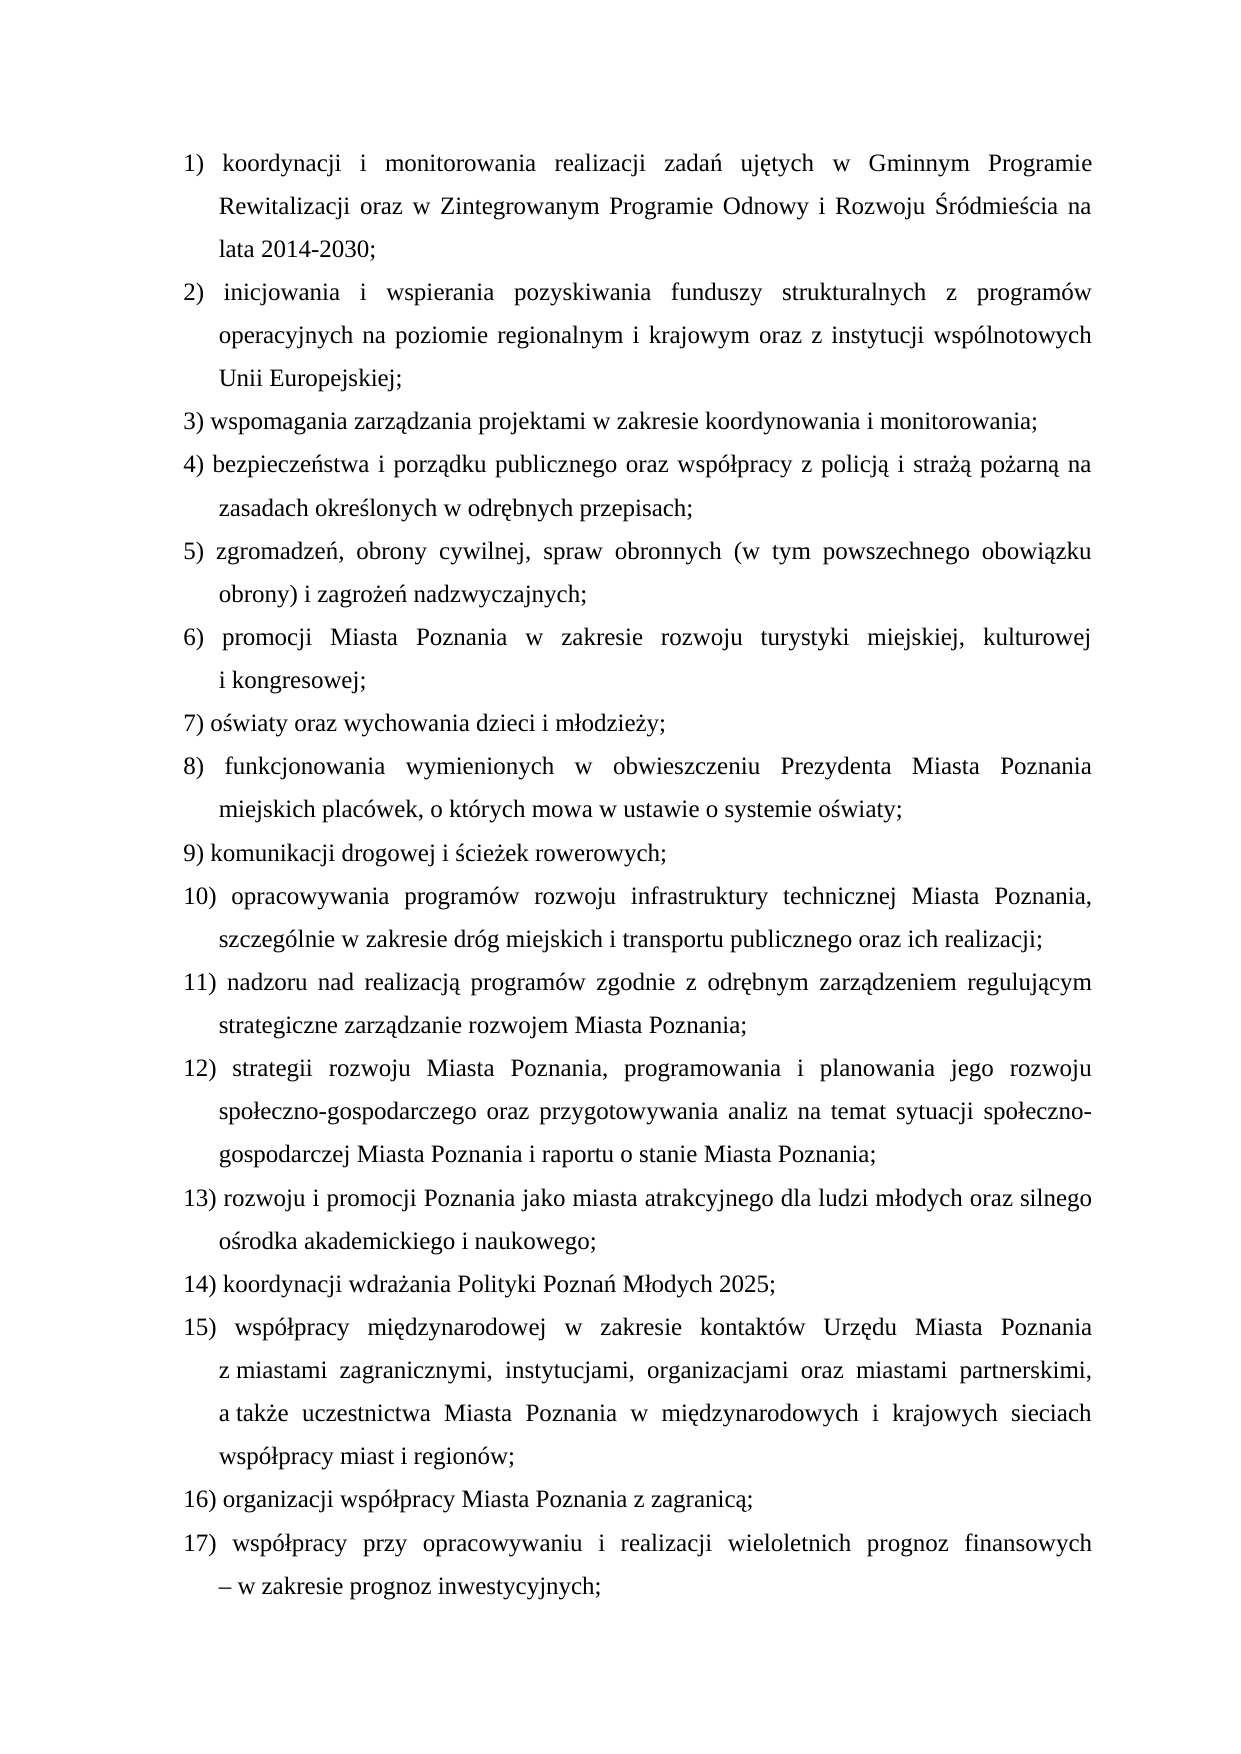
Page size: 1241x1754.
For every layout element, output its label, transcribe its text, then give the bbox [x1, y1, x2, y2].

text 12) strategii rozwoju Miasta Poznania, programowania i planowania jego rozwoju społeczno-gospodarczego oraz przygotowywania analiz na temat sytuacji społeczno-gospodarczej Miasta Poznania i raportu o stanie Miasta Poznania; [183, 1053, 1093, 1168]
text 6) promocji Miasta Poznania w zakresie rozwoju turystyki miejskiej, kulturowej i kongresowej; [183, 622, 1093, 694]
text 1) koordynacji i monitorowania realizacji zadań ujętych w Gminnym Programie Rewitalizacji oraz w Zintegrowanym Programie Odnowy i Rozwoju Śródmieścia na lata 2014-2030; [183, 148, 1093, 263]
text 8) funkcjonowania wymienionych w obwieszczeniu Prezydenta Miasta Poznania miejskich placówek, o których mowa w ustawie o systemie oświaty; [183, 751, 1093, 823]
text 4) bezpieczeństwa i porządku publicznego oraz współpracy z policją i strażą pożarną na zasadach określonych w odrębnych przepisach; [183, 449, 1093, 521]
text 16) organizacji współpracy Miasta Poznania z zagranicą; [183, 1484, 1093, 1513]
text 3) wspomagania zarządzania projektami w zakresie koordynowania i monitorowania; [183, 406, 1093, 435]
text 11) nadzoru nad realizacją programów zgodnie z odrębnym zarządzeniem regulującym strategiczne zarządzanie rozwojem Miasta Poznania; [183, 967, 1093, 1039]
text 15) współpracy międzynarodowej w zakresie kontaktów Urzędu Miasta Poznania z miastami zagranicznymi, instytucjami, organizacjami oraz miastami partnerskimi, a także uczestnictwa Miasta Poznania w międzynarodowych i krajowych sieciach współpracy miast i regionów; [183, 1312, 1093, 1470]
text 5) zgromadzeń, obrony cywilnej, spraw obronnych (w tym powszechnego obowiązku obrony) i zagrożeń nadzwyczajnych; [183, 536, 1093, 608]
text 14) koordynacji wdrażania Polityki Poznań Młodych 2025; [183, 1269, 1093, 1298]
text 7) oświaty oraz wychowania dzieci i młodzieży; [183, 708, 1093, 737]
text 13) rozwoju i promocji Poznania jako miasta atrakcyjnego dla ludzi młodych oraz silnego ośrodka akademickiego i naukowego; [183, 1183, 1093, 1254]
text 9) komunikacji drogowej i ścieżek rowerowych; [183, 838, 1093, 866]
text 2) inicjowania i wspierania pozyskiwania funduszy strukturalnych z programów operacyjnych na poziomie regionalnym i krajowym oraz z instytucji wspólnotowych Unii Europejskiej; [183, 277, 1093, 392]
text 10) opracowywania programów rozwoju infrastruktury technicznej Miasta Poznania, szczególnie w zakresie dróg miejskich i transportu publicznego oraz ich realizacji; [183, 881, 1093, 953]
text 17) współpracy przy opracowywaniu i realizacji wieloletnich prognoz finansowych – w zakresie prognoz inwestycyjnych; [183, 1528, 1093, 1599]
